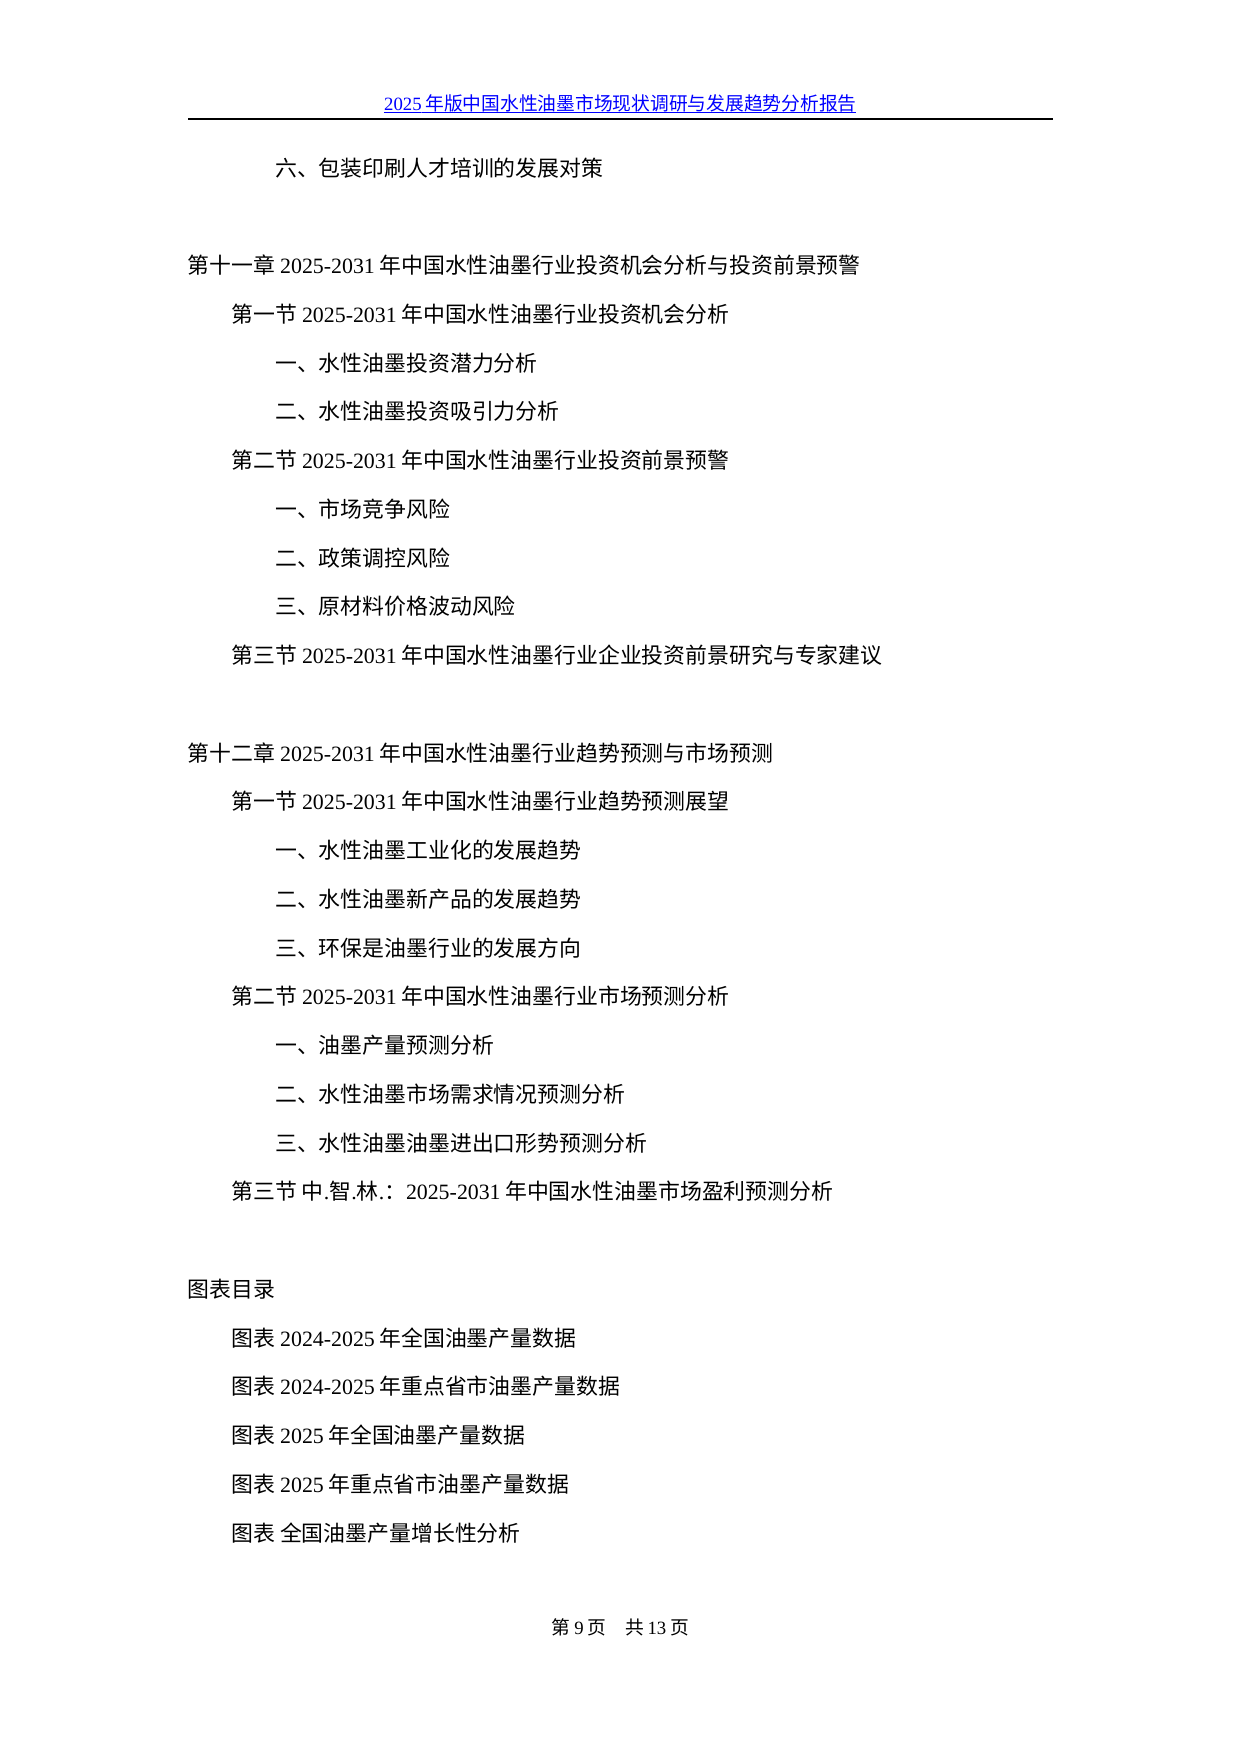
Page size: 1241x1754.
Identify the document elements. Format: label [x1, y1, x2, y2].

text [187, 150, 1053, 1548]
